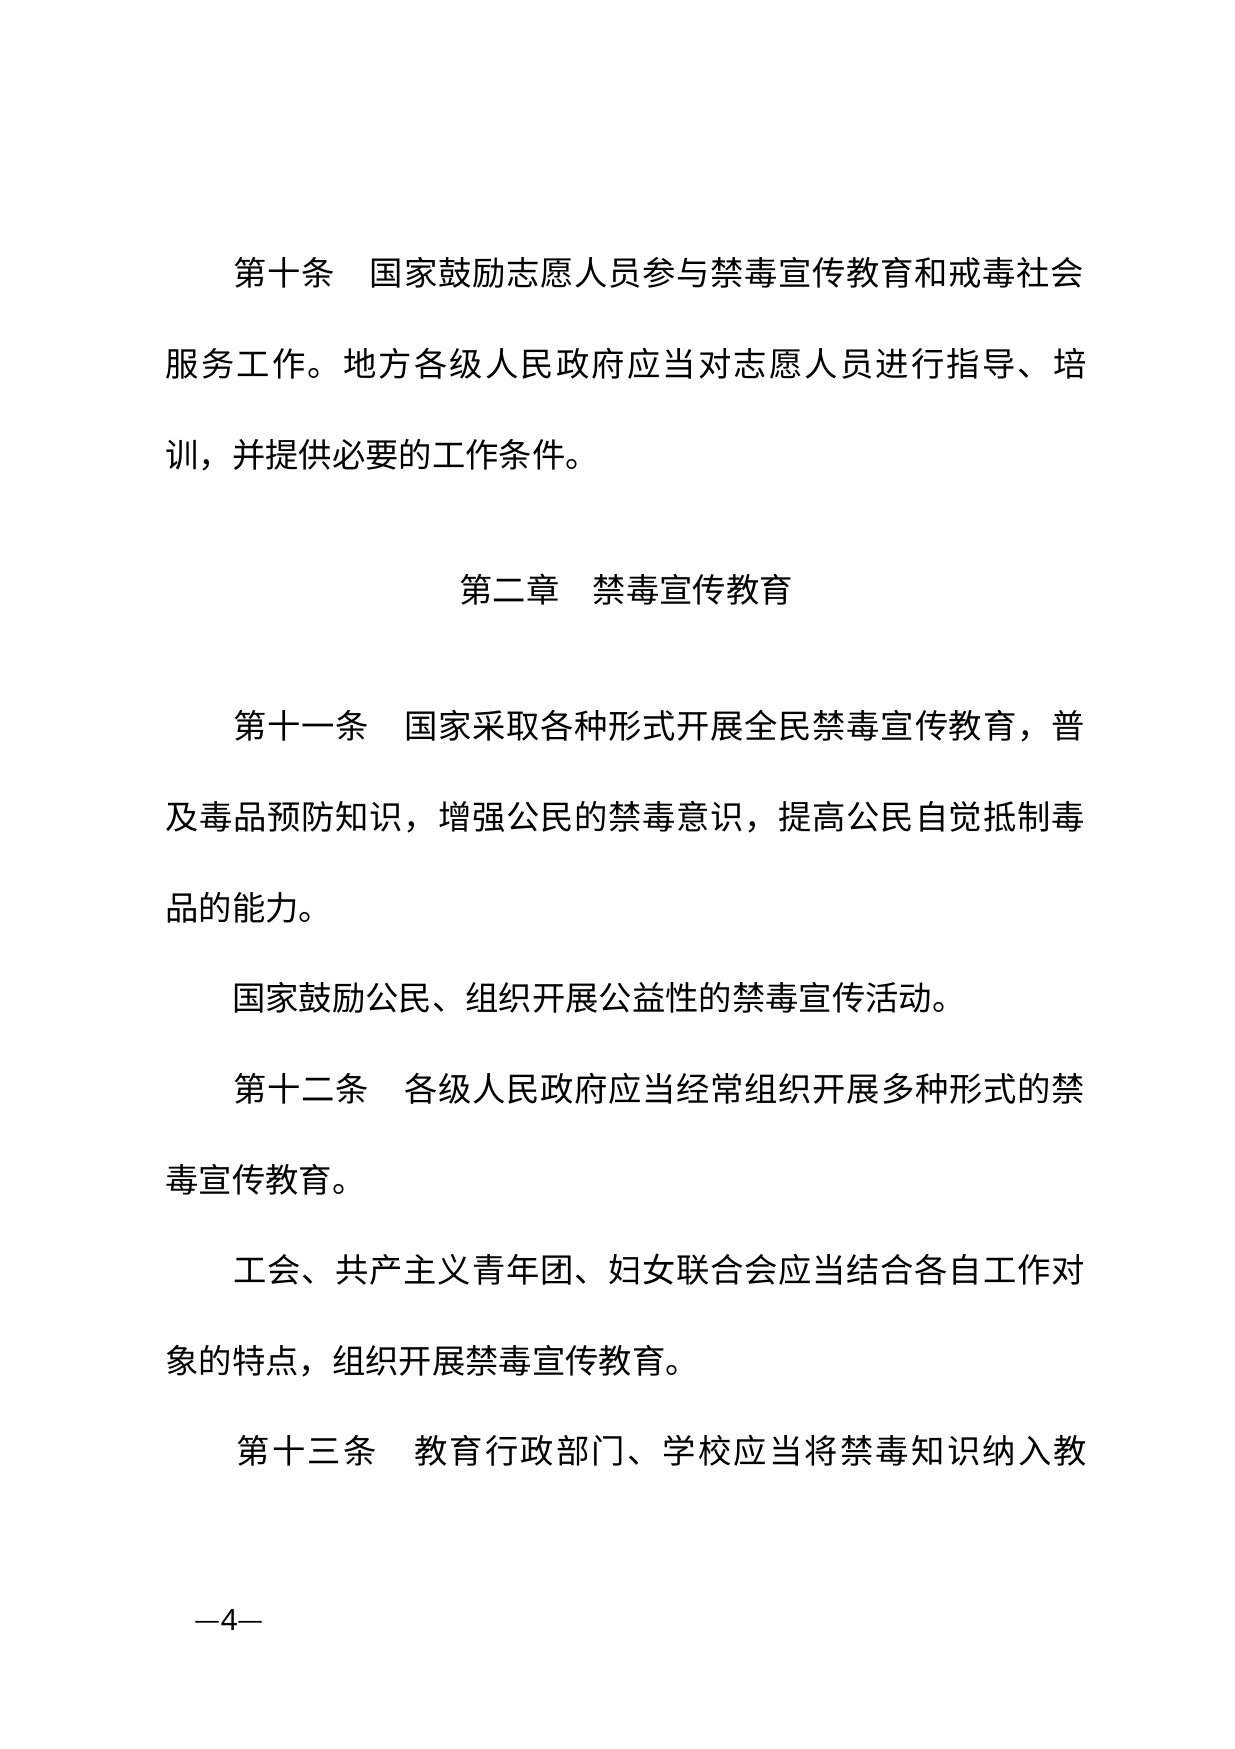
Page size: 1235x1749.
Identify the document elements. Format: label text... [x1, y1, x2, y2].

text 第十条 国家鼓励志愿人员参与禁毒宣传教育和戒毒社会服务工作。地方各级人民政府应当对志愿人员进行指导、培训，并提供必要的工作条件。 [165, 226, 1087, 498]
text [165, 1404, 1087, 1495]
text 第十二条 各级人民政府应当经常组织开展多种形式的禁毒宣传教育。 [165, 1042, 1087, 1223]
text 第二章 禁毒宣传教育 [165, 543, 1087, 634]
text 国家鼓励公民、组织开展公益性的禁毒宣传活动。 [165, 951, 1087, 1042]
text 工会、共产主义青年团、妇女联合会应当结合各自工作对象的特点，组织开展禁毒宣传教育。 [165, 1223, 1087, 1404]
text 第十一条 国家采取各种形式开展全民禁毒宣传教育，普及毒品预防知识，增强公民的禁毒意识，提高公民自觉抵制毒品的能力。 [165, 679, 1087, 951]
